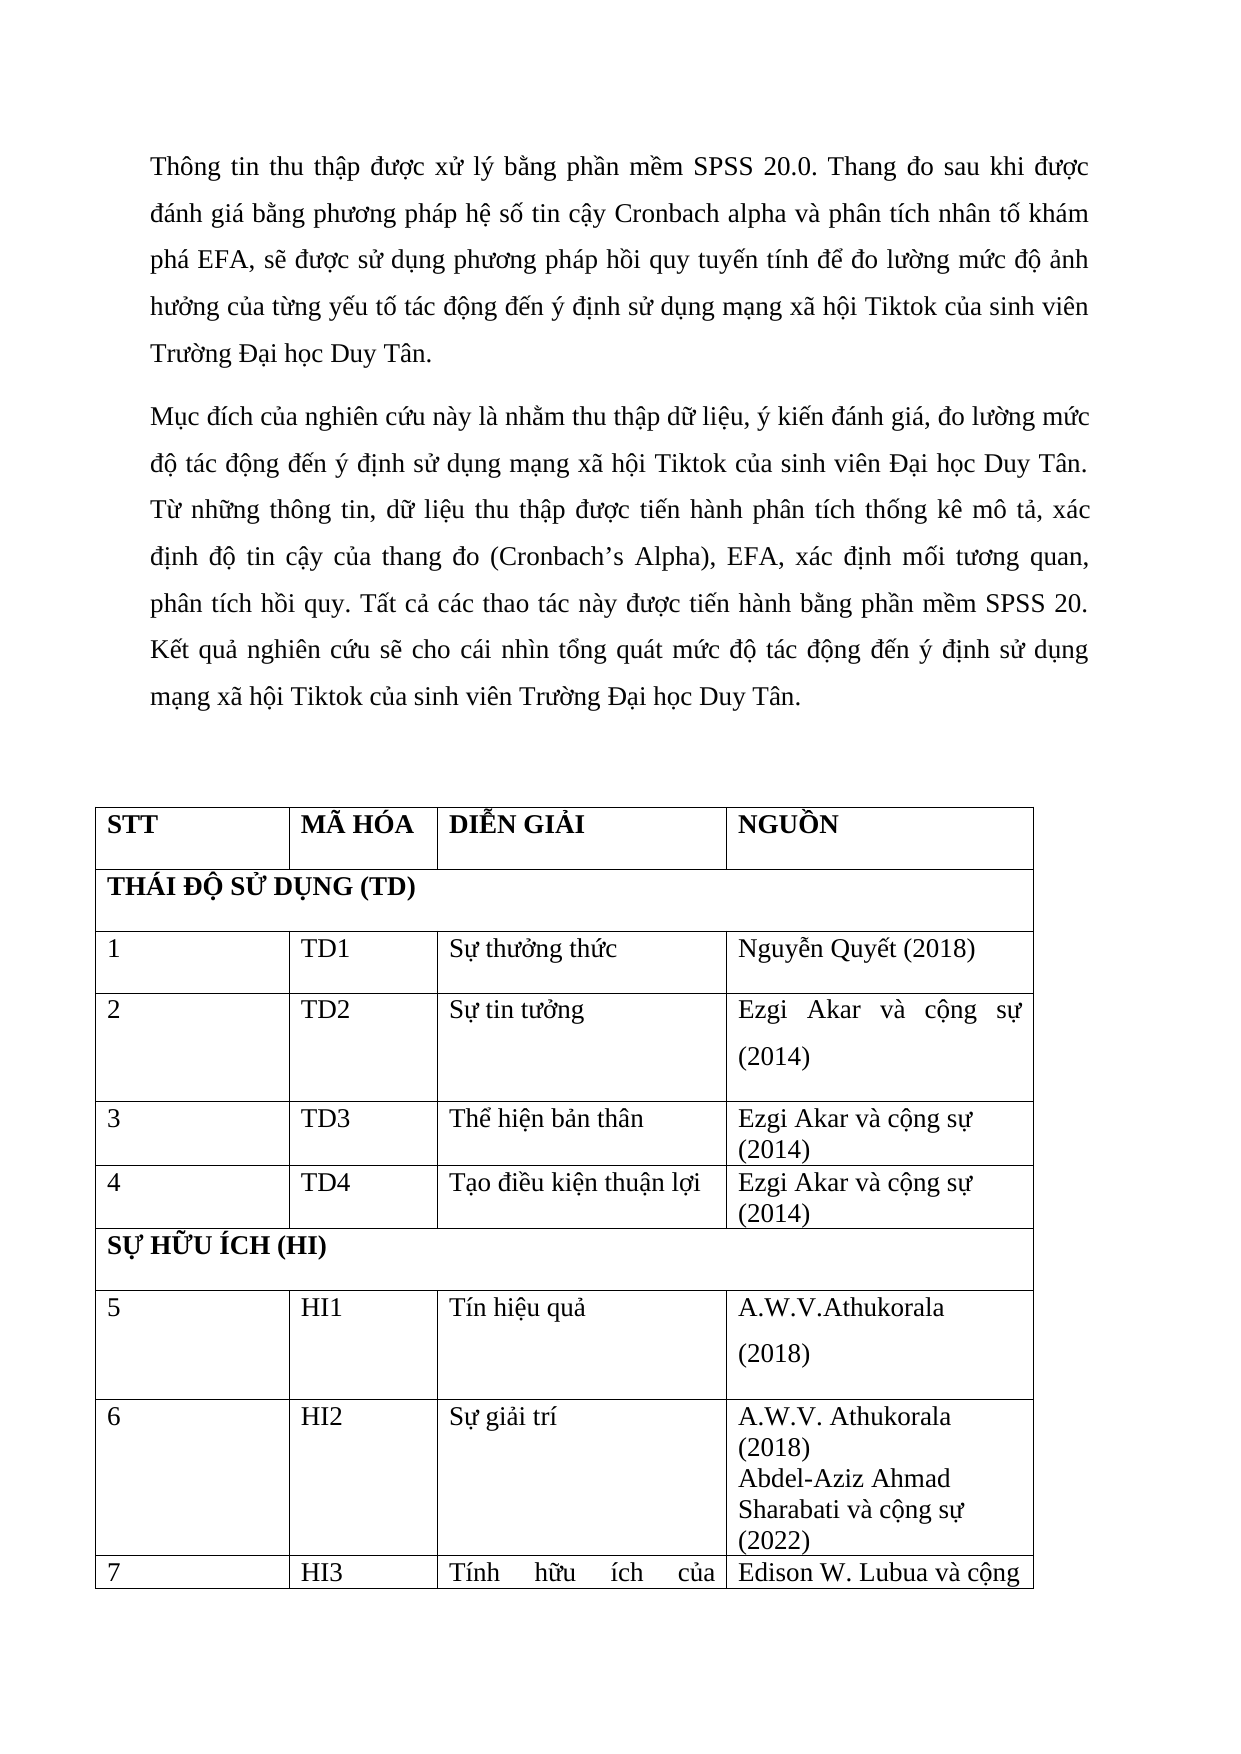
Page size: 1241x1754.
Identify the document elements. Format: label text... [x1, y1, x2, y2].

table_header MÃ HÓA [290, 808, 437, 869]
table_cell Ezgi Akar và cộng sự (2014) [727, 1166, 1033, 1228]
table_header NGUỒN [727, 808, 1033, 869]
table_cell THÁI ĐỘ SỬ DỤNG (TD) [96, 870, 1033, 931]
table_cell 2 [96, 994, 289, 1101]
table_cell Sự giải trí [438, 1400, 726, 1555]
table_cell 3 [96, 1102, 289, 1164]
table_cell A.W.V. Athukorala (2018) Abdel-Aziz Ahmad Sharabati và cộng sự (2022) [727, 1400, 1033, 1555]
text Mục đích của nghiên cứu này là nhằm thu thập dữ liệu, ý kiến đánh giá, đo lường mức độ tác động đến ý định sử dụng mạng xã hội Tiktok của sinh viên Đại học Duy Tân. Từ những thông tin, dữ liệu thu thập được tiến hành phân tích thống kê mô tả, xác định độ tin cậy của thang đo (Cronbach’s Alpha), EFA, xác định mối tương quan, phân tích hồi quy. Tất cả các thao tác này được tiến hành bằng phần mềm SPSS 20. Kết quả nghiên cứu sẽ cho cái nhìn tổng quát mức độ tác động đến ý định sử dụng mạng xã hội Tiktok của sinh viên Trường Đại học Duy Tân. [150, 400, 1090, 711]
table_cell Sự thưởng thức [438, 932, 726, 993]
table_cell Thể hiện bản thân [438, 1102, 726, 1164]
table_cell 5 [96, 1291, 289, 1398]
table_cell TD4 [290, 1166, 437, 1228]
table_cell Sự tin tưởng [438, 994, 726, 1101]
text Thông tin thu thập được xử lý bằng phần mềm SPSS 20.0. Thang đo sau khi được đánh giá bằng phương pháp hệ số tin cậy Cronbach alpha và phân tích nhân tố khám phá EFA, sẽ được sử dụng phương pháp hồi quy tuyến tính để đo lường mức độ ảnh hưởng của từng yếu tố tác động đến ý định sử dụng mạng xã hội Tiktok của sinh viên Trường Đại học Duy Tân. [150, 150, 1090, 368]
table_cell A.W.V.Athukorala (2018) [727, 1291, 1033, 1398]
table_cell HI2 [290, 1400, 437, 1555]
table_cell TD1 [290, 932, 437, 993]
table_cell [438, 1556, 726, 1587]
table_cell Ezgi Akar và cộng sự (2014) [727, 1102, 1033, 1164]
table_cell 6 [96, 1400, 289, 1555]
table_cell Tạo điều kiện thuận lợi [438, 1166, 726, 1228]
table_cell HI3 [290, 1556, 437, 1587]
table_cell TD2 [290, 994, 437, 1101]
table_cell SỰ HỮU ÍCH (HI) [96, 1229, 1033, 1290]
table_header DIỄN GIẢI [438, 808, 726, 869]
table_cell Nguyễn Quyết (2018) [727, 932, 1033, 993]
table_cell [727, 1556, 1033, 1587]
table_cell 1 [96, 932, 289, 993]
table_cell 4 [96, 1166, 289, 1228]
table_cell 7 [96, 1556, 289, 1587]
table_cell Tín hiệu quả [438, 1291, 726, 1398]
table_header STT [96, 808, 289, 869]
table_cell HI1 [290, 1291, 437, 1398]
table_cell TD3 [290, 1102, 437, 1164]
table_cell Ezgi Akar và cộng sự (2014) [727, 994, 1033, 1101]
